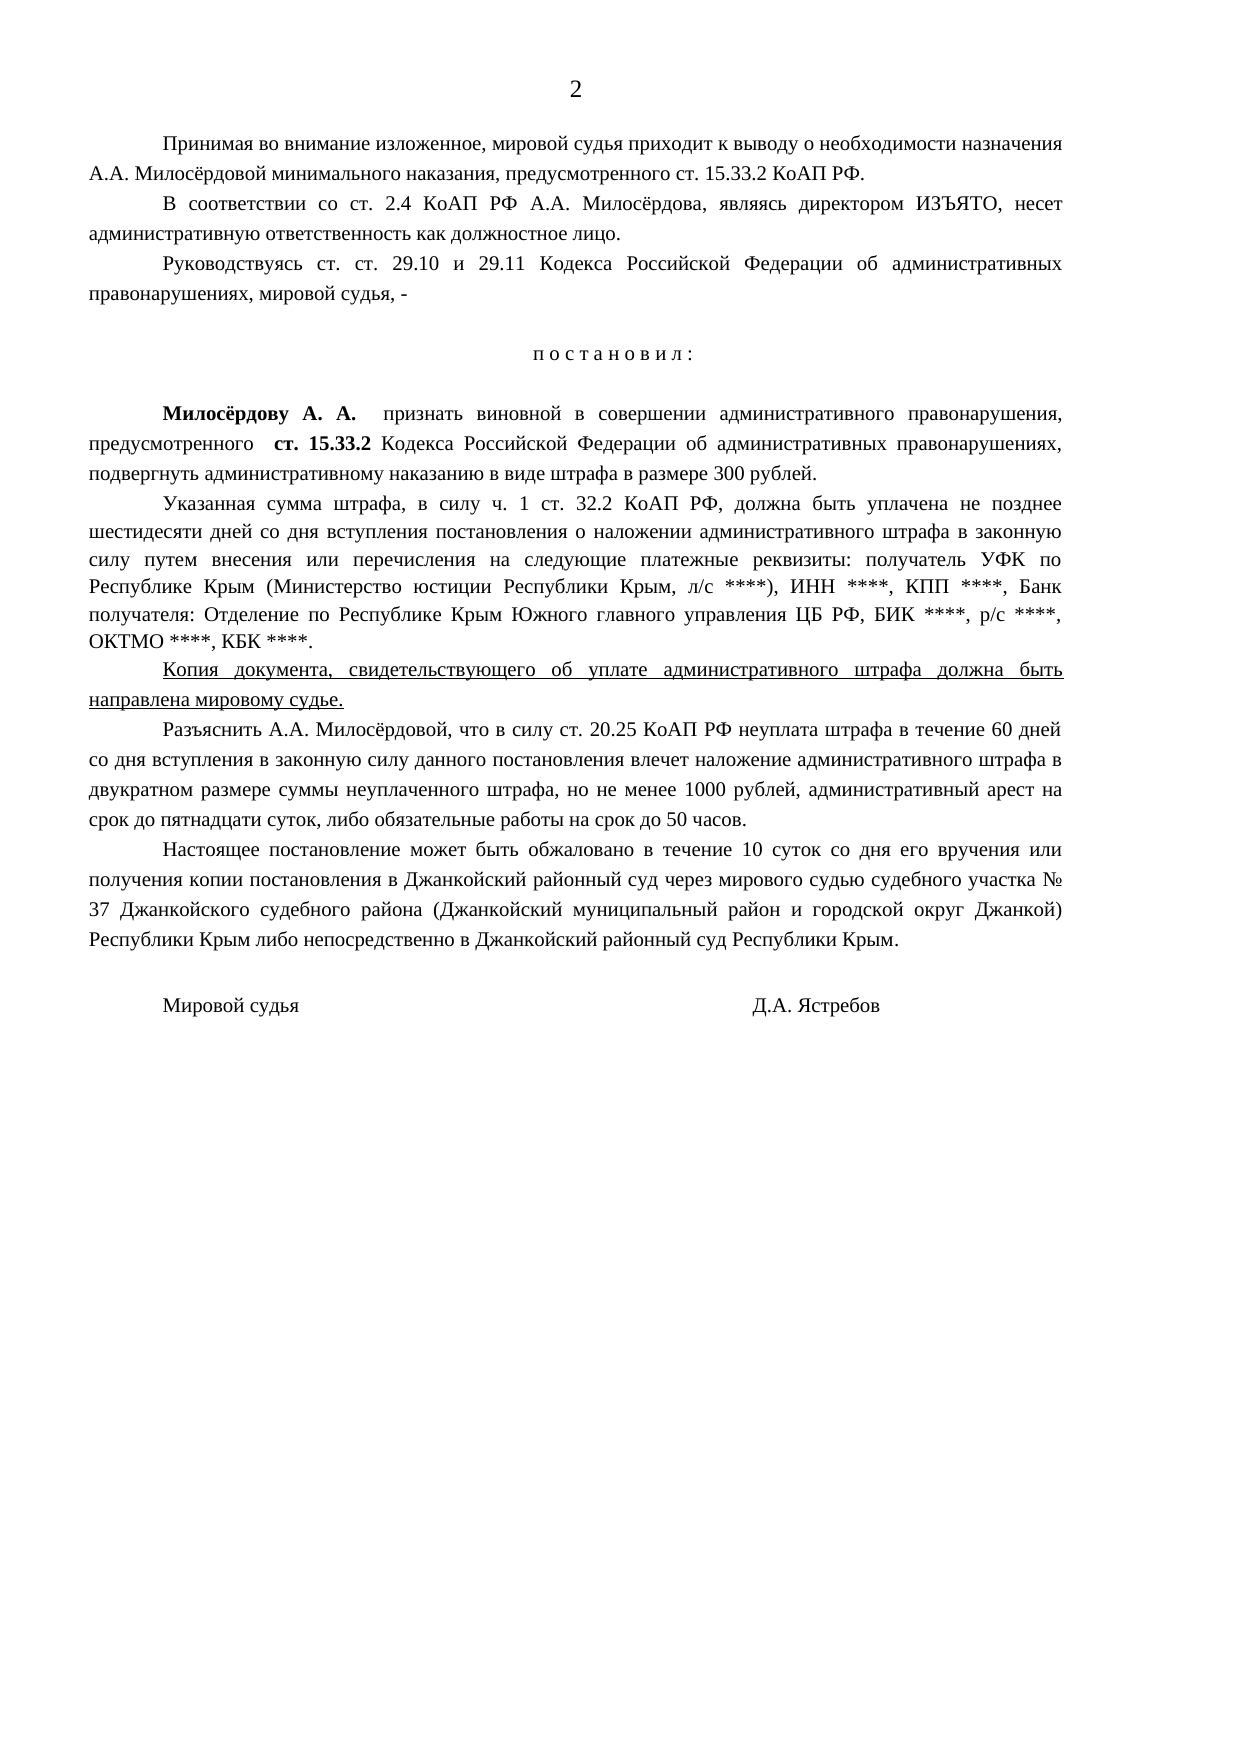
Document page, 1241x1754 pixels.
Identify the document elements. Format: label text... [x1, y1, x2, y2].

text Мировой судья Д.А. Ястребов [89, 993, 1063, 1017]
text Милосёрдову А. А. признать виновной в совершении административного правонарушения, предусмотренного ст. 15.33.2 Кодекса Российской Федерации об административных правонарушениях, подвергнуть административному наказанию в виде штрафа в размере 300 рублей. [89, 401, 1063, 485]
text п о с т а н о в и л : [89, 341, 1063, 365]
text Разъяснить А.А. Милосёрдовой, что в силу ст. 20.25 КоАП РФ неуплата штрафа в течение 60 дней со дня вступления в законную силу данного постановления влечет наложение административного штрафа в двукратном размере суммы неуплаченного штрафа, но не менее 1000 рублей, административный арест на срок до пятнадцати суток, либо обязательные работы на срок до 50 часов. [89, 717, 1063, 831]
text Руководствуясь ст. ст. 29.10 и 29.11 Кодекса Российской Федерации об административных правонарушениях, мировой судья, - [89, 251, 1063, 305]
text В соответствии со ст. 2.4 КоАП РФ А.А. Милосёрдова, являясь директором ИЗЪЯТО, несет административную ответственность как должностное лицо. [89, 191, 1063, 245]
text Указанная сумма штрафа, в силу ч. 1 ст. 32.2 КоАП РФ, должна быть уплачена не позднее шестидесяти дней со дня вступления постановления о наложении административного штрафа в законную силу путем внесения или перечисления на следующие платежные реквизиты: получатель УФК по Республике Крым (Министерство юстиции Республики Крым, л/с ****), ИНН ****, КПП ****, Банк получателя: Отделение по Республике Крым Южного главного управления ЦБ РФ, БИК ****, р/с ****, ОКТМО ****, КБК ****. [89, 491, 1063, 653]
text Принимая во внимание изложенное, мировой судья приходит к выводу о необходимости назначения А.А. Милосёрдовой минимального наказания, предусмотренного ст. 15.33.2 КоАП РФ. [89, 131, 1063, 185]
text Настоящее постановление может быть обжаловано в течение 10 суток со дня его вручения или получения копии постановления в Джанкойский районный суд через мирового судью судебного участка № 37 Джанкойского судебного района (Джанкойский муниципальный район и городской округ Джанкой) Республики Крым либо непосредственно в Джанкойский районный суд Республики Крым. [89, 837, 1063, 951]
text Копия документа, свидетельствующего об уплате административного штрафа должна быть направлена мировому судье. [89, 657, 1064, 711]
